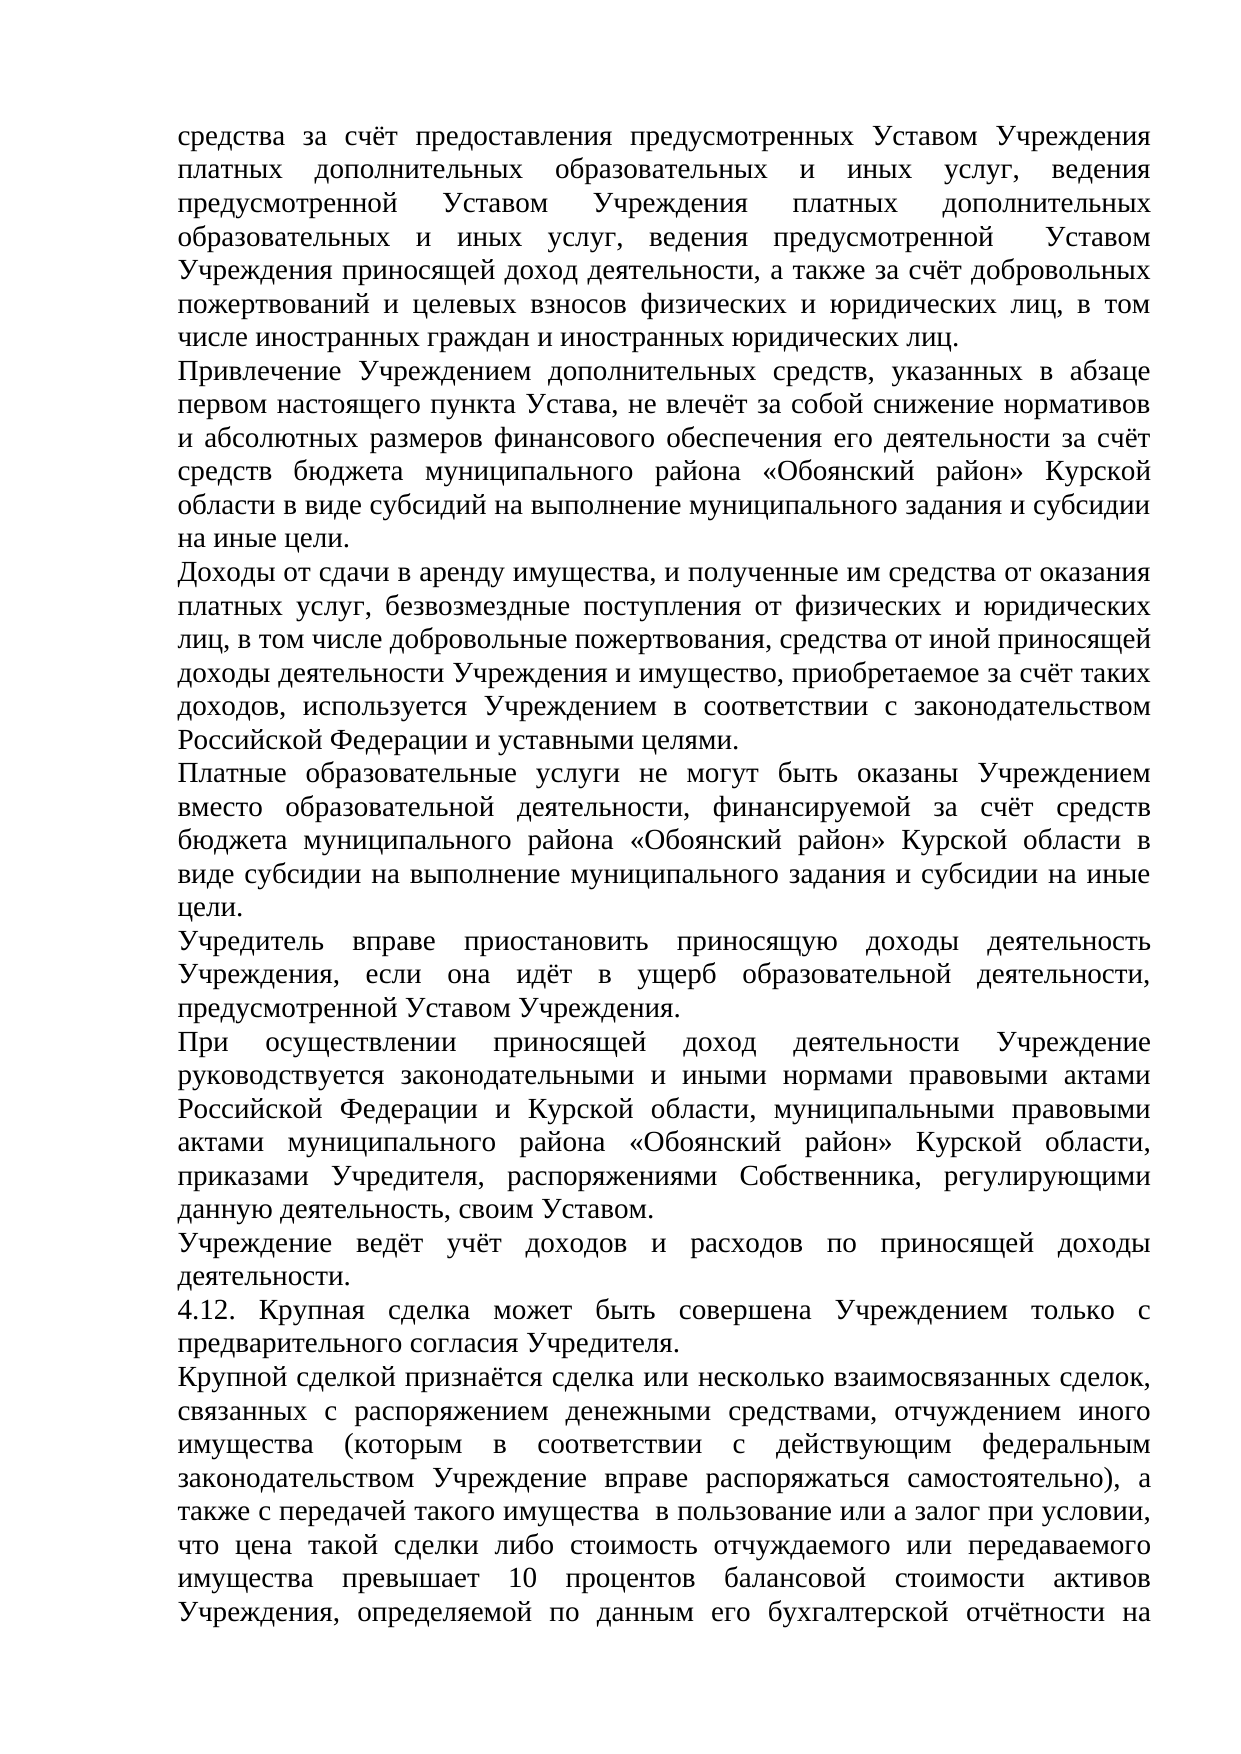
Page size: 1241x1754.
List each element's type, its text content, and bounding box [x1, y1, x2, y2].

text 4.12. Крупная сделка может быть совершена Учреждением только с предварительного согласия Учредителя. [177, 1292, 1152, 1359]
text Учреждение ведёт учёт доходов и расходов по приносящей доходы деятельности. [177, 1225, 1152, 1292]
text Доходы от сдачи в аренду имущества, и полученные им средства от оказания платных услуг, безвозмездные поступления от физических и юридических лиц, в том числе добровольные пожертвования, средства от иной приносящей доходы деятельности Учреждения и имущество, приобретаемое за счёт таких доходов, используется Учреждением в соответствии с законодательством Российской Федерации и уставными целями. [177, 554, 1152, 755]
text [177, 1359, 1152, 1627]
text При осуществлении приносящей доход деятельности Учреждение руководствуется законодательными и иными нормами правовыми актами Российской Федерации и Курской области, муниципальными правовыми актами муниципального района «Обоянский район» Курской области, приказами Учредителя, распоряжениями Собственника, регулирующими данную деятельность, своим Уставом. [177, 1024, 1152, 1225]
text Учредитель вправе приостановить приносящую доходы деятельность Учреждения, если она идёт в ущерб образовательной деятельности, предусмотренной Уставом Учреждения. [177, 923, 1152, 1024]
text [177, 118, 1152, 353]
text Привлечение Учреждением дополнительных средств, указанных в абзаце первом настоящего пункта Устава, не влечёт за собой снижение нормативов и абсолютных размеров финансового обеспечения его деятельности за счёт средств бюджета муниципального района «Обоянский район» Курской области в виде субсидий на выполнение муниципального задания и субсидии на иные цели. [177, 353, 1152, 554]
text Платные образовательные услуги не могут быть оказаны Учреждением вместо образовательной деятельности, финансируемой за счёт средств бюджета муниципального района «Обоянский район» Курской области в виде субсидии на выполнение муниципального задания и субсидии на иные цели. [177, 755, 1152, 923]
